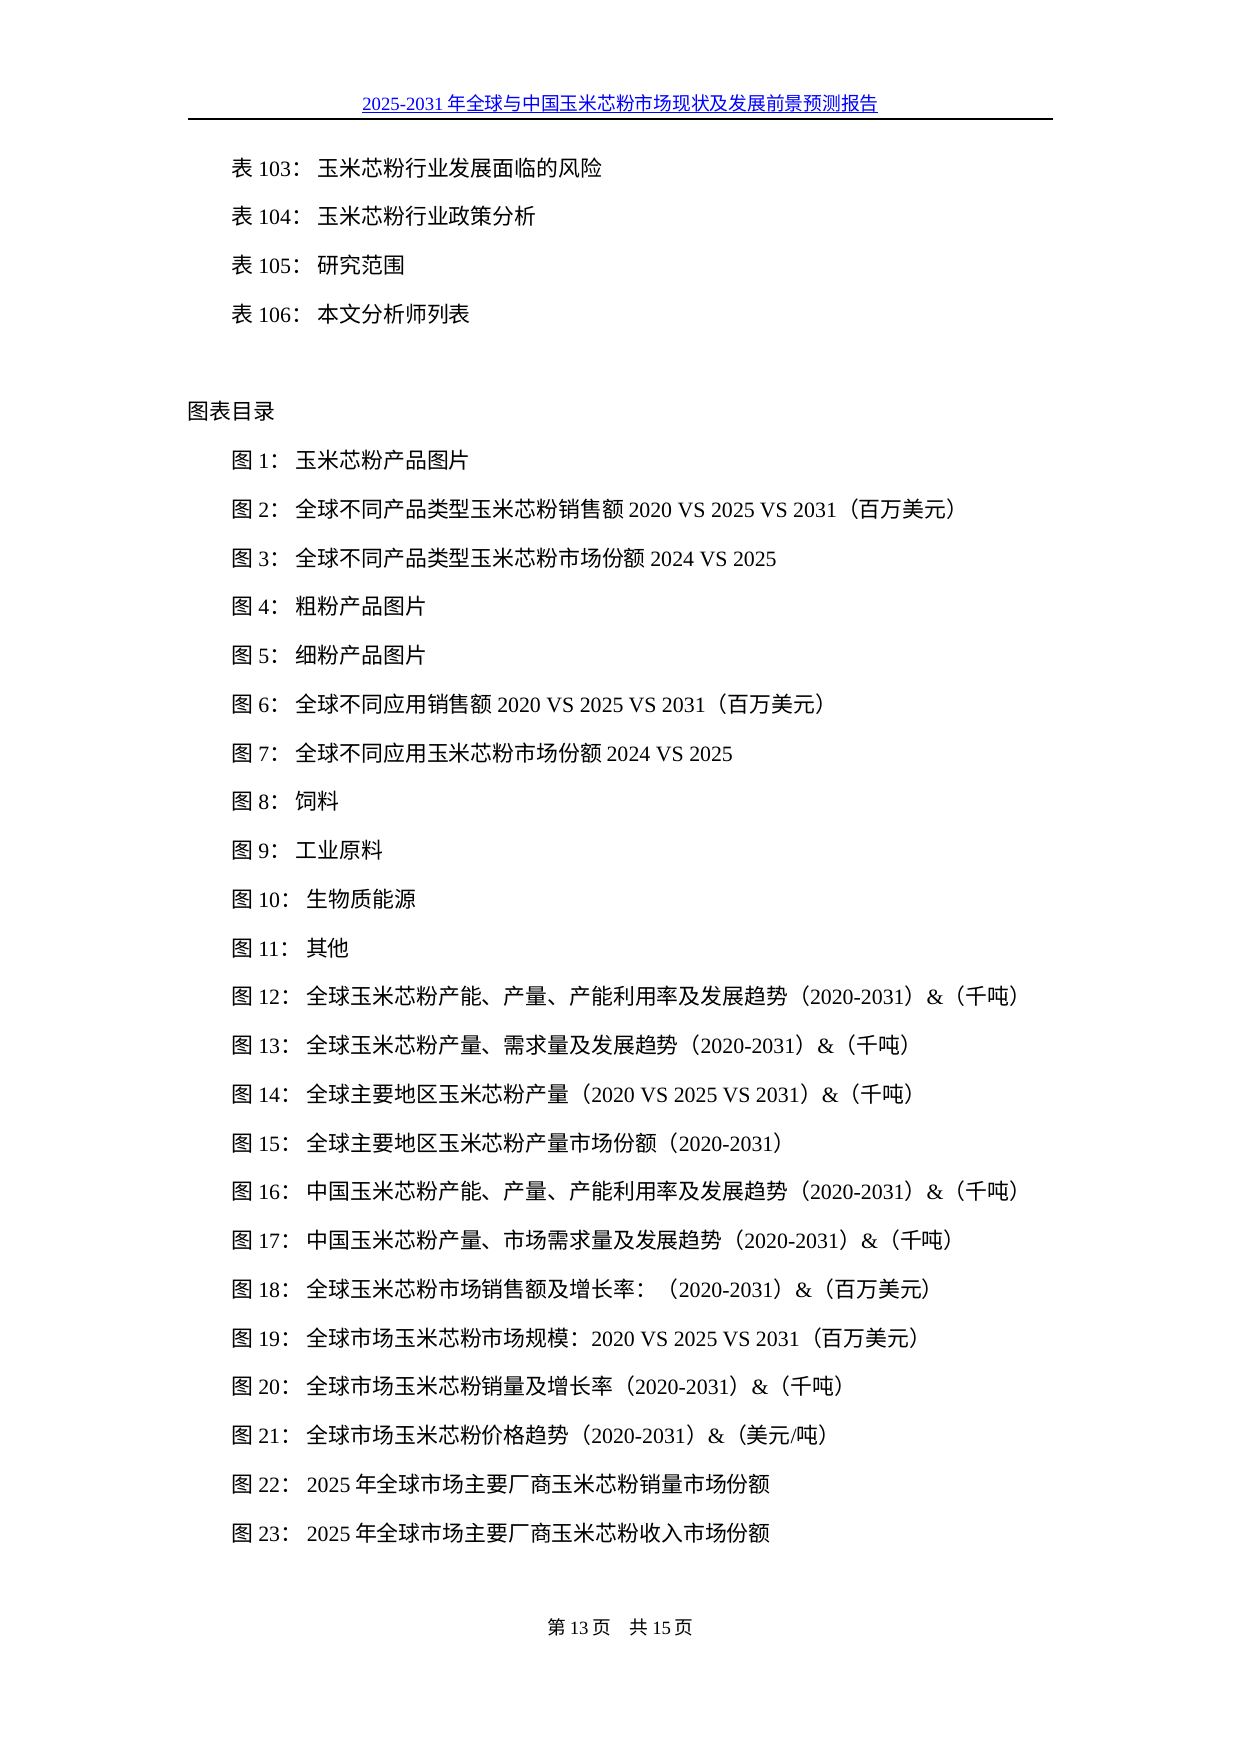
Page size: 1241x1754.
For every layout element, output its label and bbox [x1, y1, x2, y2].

text [187, 150, 1053, 1548]
